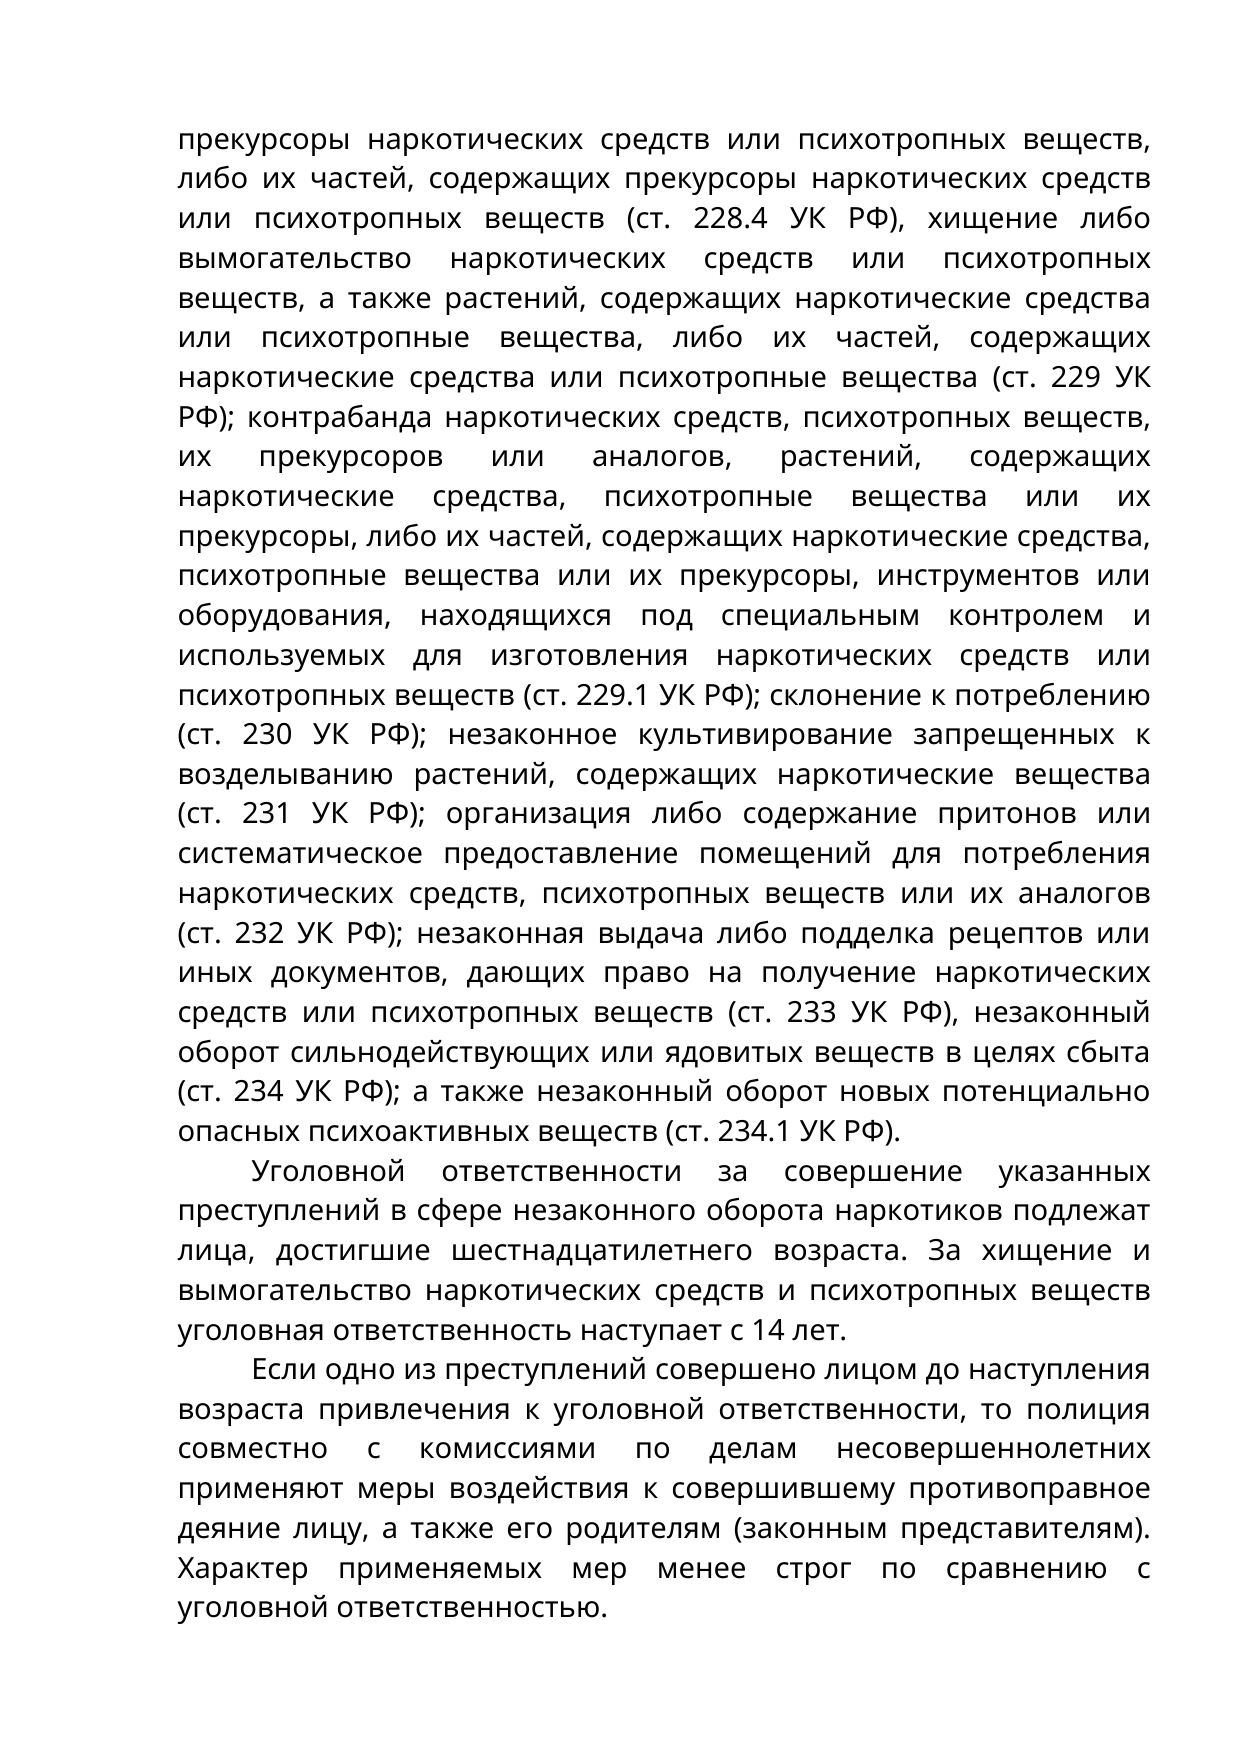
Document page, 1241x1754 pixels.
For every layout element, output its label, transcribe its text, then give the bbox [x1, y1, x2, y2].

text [177, 118, 1152, 1150]
text Если одно из преступлений совершено лицом до наступления возраста привлечения к уголовной ответственности, то полиция совместно с комиссиями по делам несовершеннолетних применяют меры воздействия к совершившему противоправное деяние лицу, а также его родителям (законным представителям). Характер применяемых мер менее строг по сравнению с уголовной ответственностью. [177, 1348, 1152, 1626]
text Уголовной ответственности за совершение указанных преступлений в сфере незаконного оборота наркотиков подлежат лица, достигшие шестнадцатилетнего возраста. За хищение и вымогательство наркотических средств и психотропных веществ уголовная ответственность наступает с 14 лет. [177, 1150, 1152, 1348]
